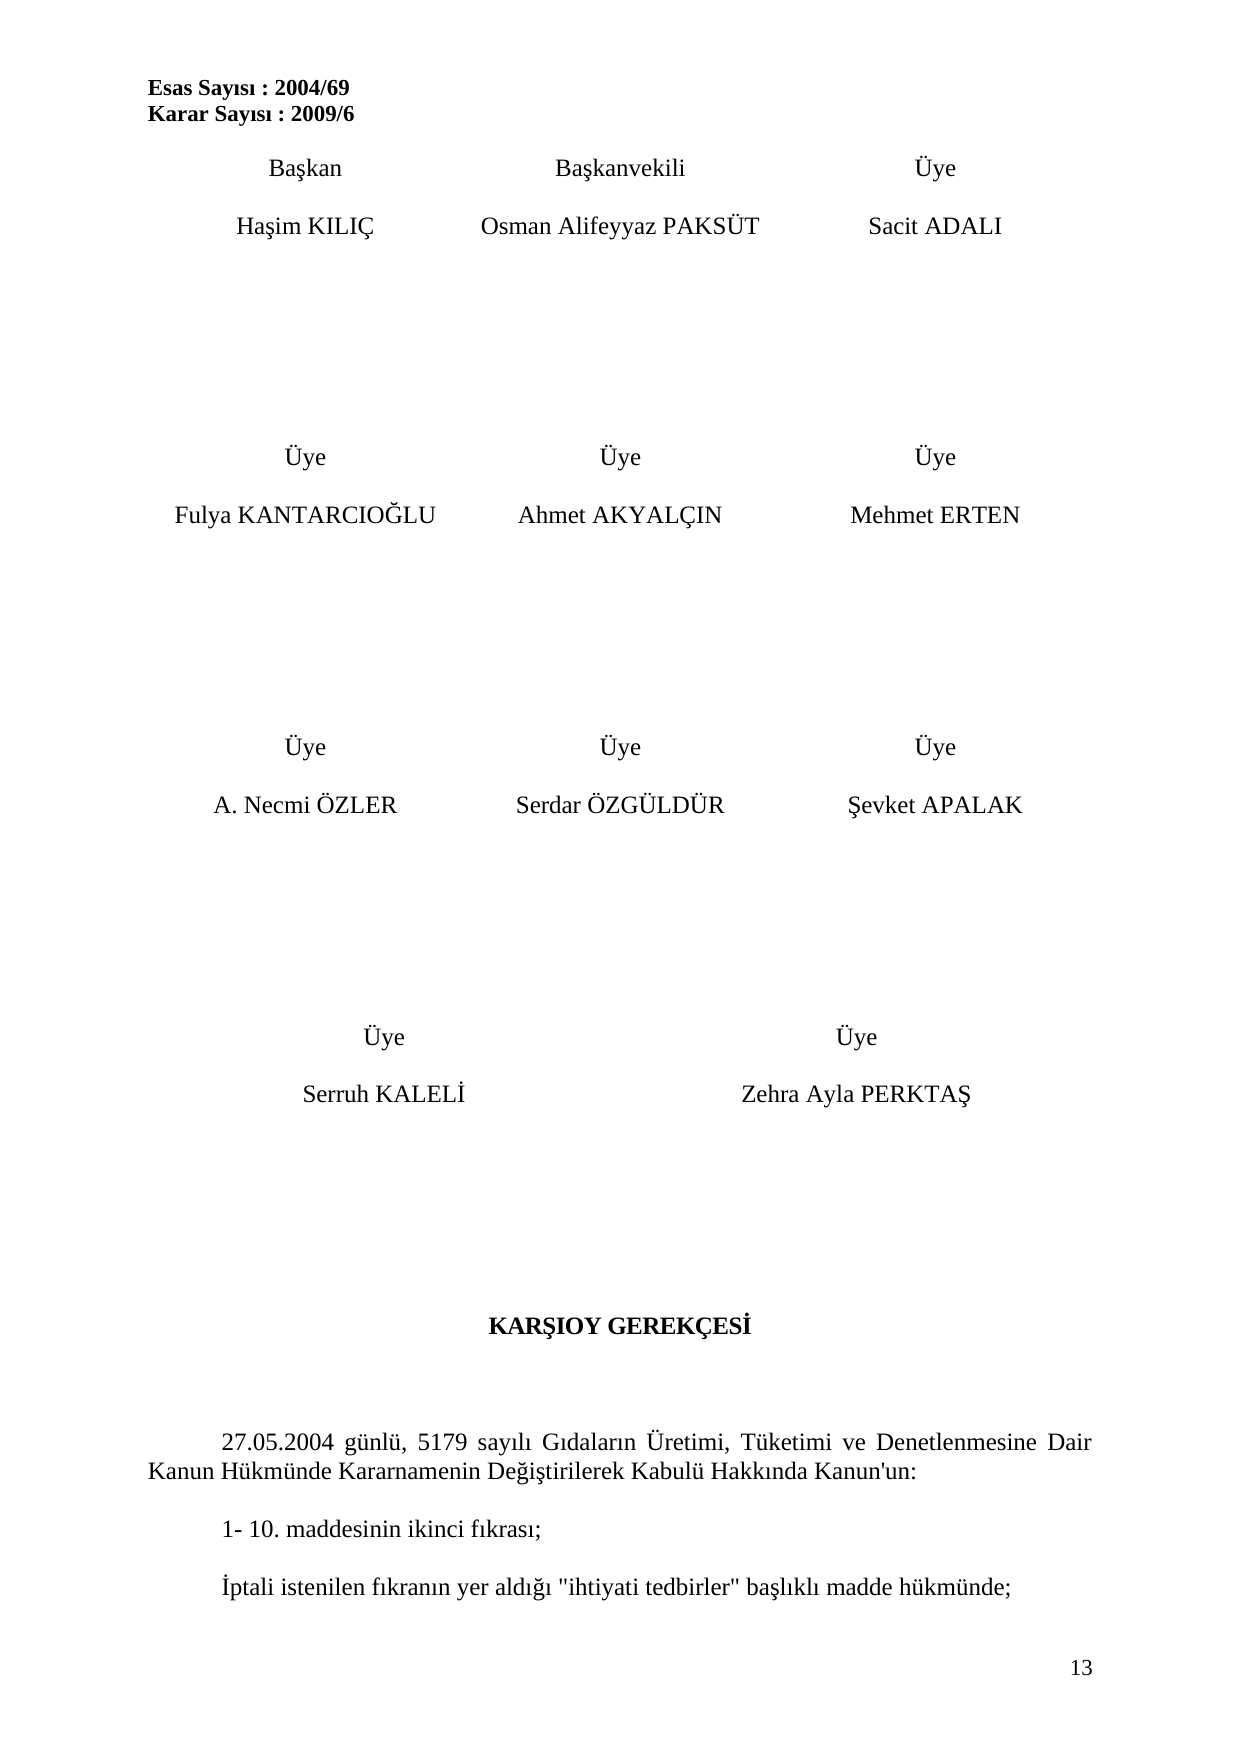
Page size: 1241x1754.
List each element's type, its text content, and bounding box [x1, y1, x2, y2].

text 27.05.2004 günlü, 5179 sayılı Gıdaların Üretimi, Tüketimi ve Denetlenmesine Dair Kanun Hükmünde Kararnamenin Değiştirilerek Kabulü Hakkında Kanun'un: [148, 1427, 1093, 1484]
table_header Üye Mehmet ERTEN [778, 443, 1093, 529]
table_header Üye Ahmet AKYALÇIN [463, 443, 778, 529]
table_header Üye Serdar ÖZGÜLDÜR [463, 732, 778, 819]
table_header Üye Serruh KALELİ [148, 1022, 620, 1108]
table_header Başkan Haşim KILIÇ [148, 153, 463, 239]
table_header Üye Zehra Ayla PERKTAŞ [620, 1022, 1093, 1108]
text 1- 10. maddesinin ikinci fıkrası; [148, 1514, 1093, 1542]
table_header Üye A. Necmi ÖZLER [148, 732, 463, 819]
table_header Başkanvekili Osman Alifeyyaz PAKSÜT [463, 153, 778, 239]
text İptali istenilen fıkranın yer aldığı "ihtiyati tedbirler" başlıklı madde hükmünde; [148, 1572, 1093, 1600]
table_header Üye Fulya KANTARCIOĞLU [148, 443, 463, 529]
table_header Üye Sacit ADALI [778, 153, 1093, 239]
table_header Üye Şevket APALAK [778, 732, 1093, 819]
text KARŞIOY GEREKÇESİ [148, 1311, 1093, 1340]
